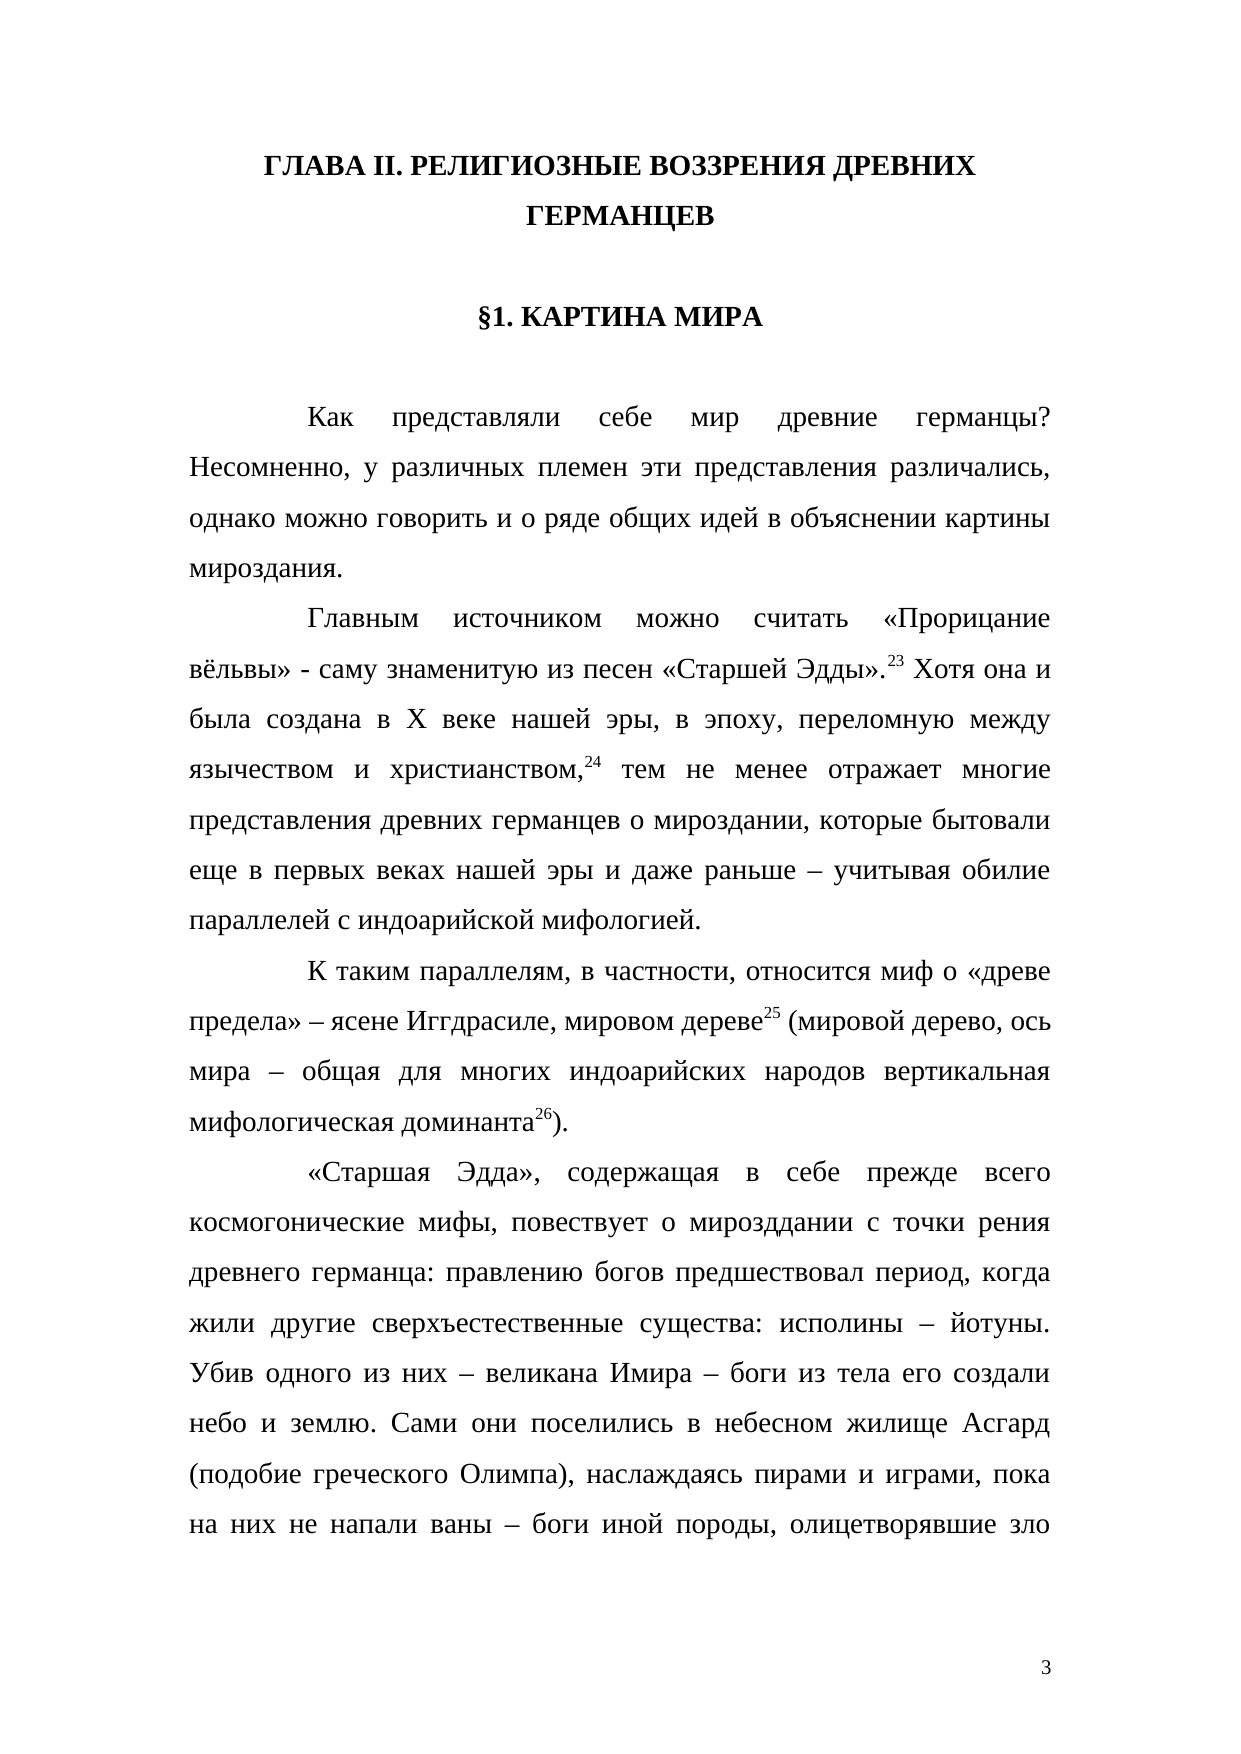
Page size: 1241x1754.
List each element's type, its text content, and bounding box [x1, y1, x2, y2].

text К таким параллелям, в частности, относится миф о «древе предела» – ясене Иггдрасиле, мировом дереве (мировой дерево, ось мира – общая для многих индоарийских народов вертикальная мифологическая доминанта). [189, 953, 1051, 1137]
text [189, 1154, 1051, 1540]
title §1. КАРТИНА МИРА [189, 299, 1051, 332]
title ГЛАВА II. РЕЛИГИОЗНЫЕ ВОЗЗРЕНИЯ ДРЕВНИХ ГЕРМАНЦЕВ [189, 148, 1051, 232]
text Главным источником можно считать «Прорицание вёльвы» - саму знаменитую из песен «Старшей Эдды». Хотя она и была создана в Х веке нашей эры, в эпоху, переломную между язычеством и христианством, тем не менее отражает многие представления древних германцев о мироздании, которые бытовали еще в первых веках нашей эры и даже раньше – учитывая обилие параллелей с индоарийской мифологией. [189, 601, 1051, 936]
text Как представляли себе мир древние германцы? Несомненно, у различных племен эти представления различались, однако можно говорить и о ряде общих идей в объяснении картины мироздания. [189, 399, 1051, 584]
